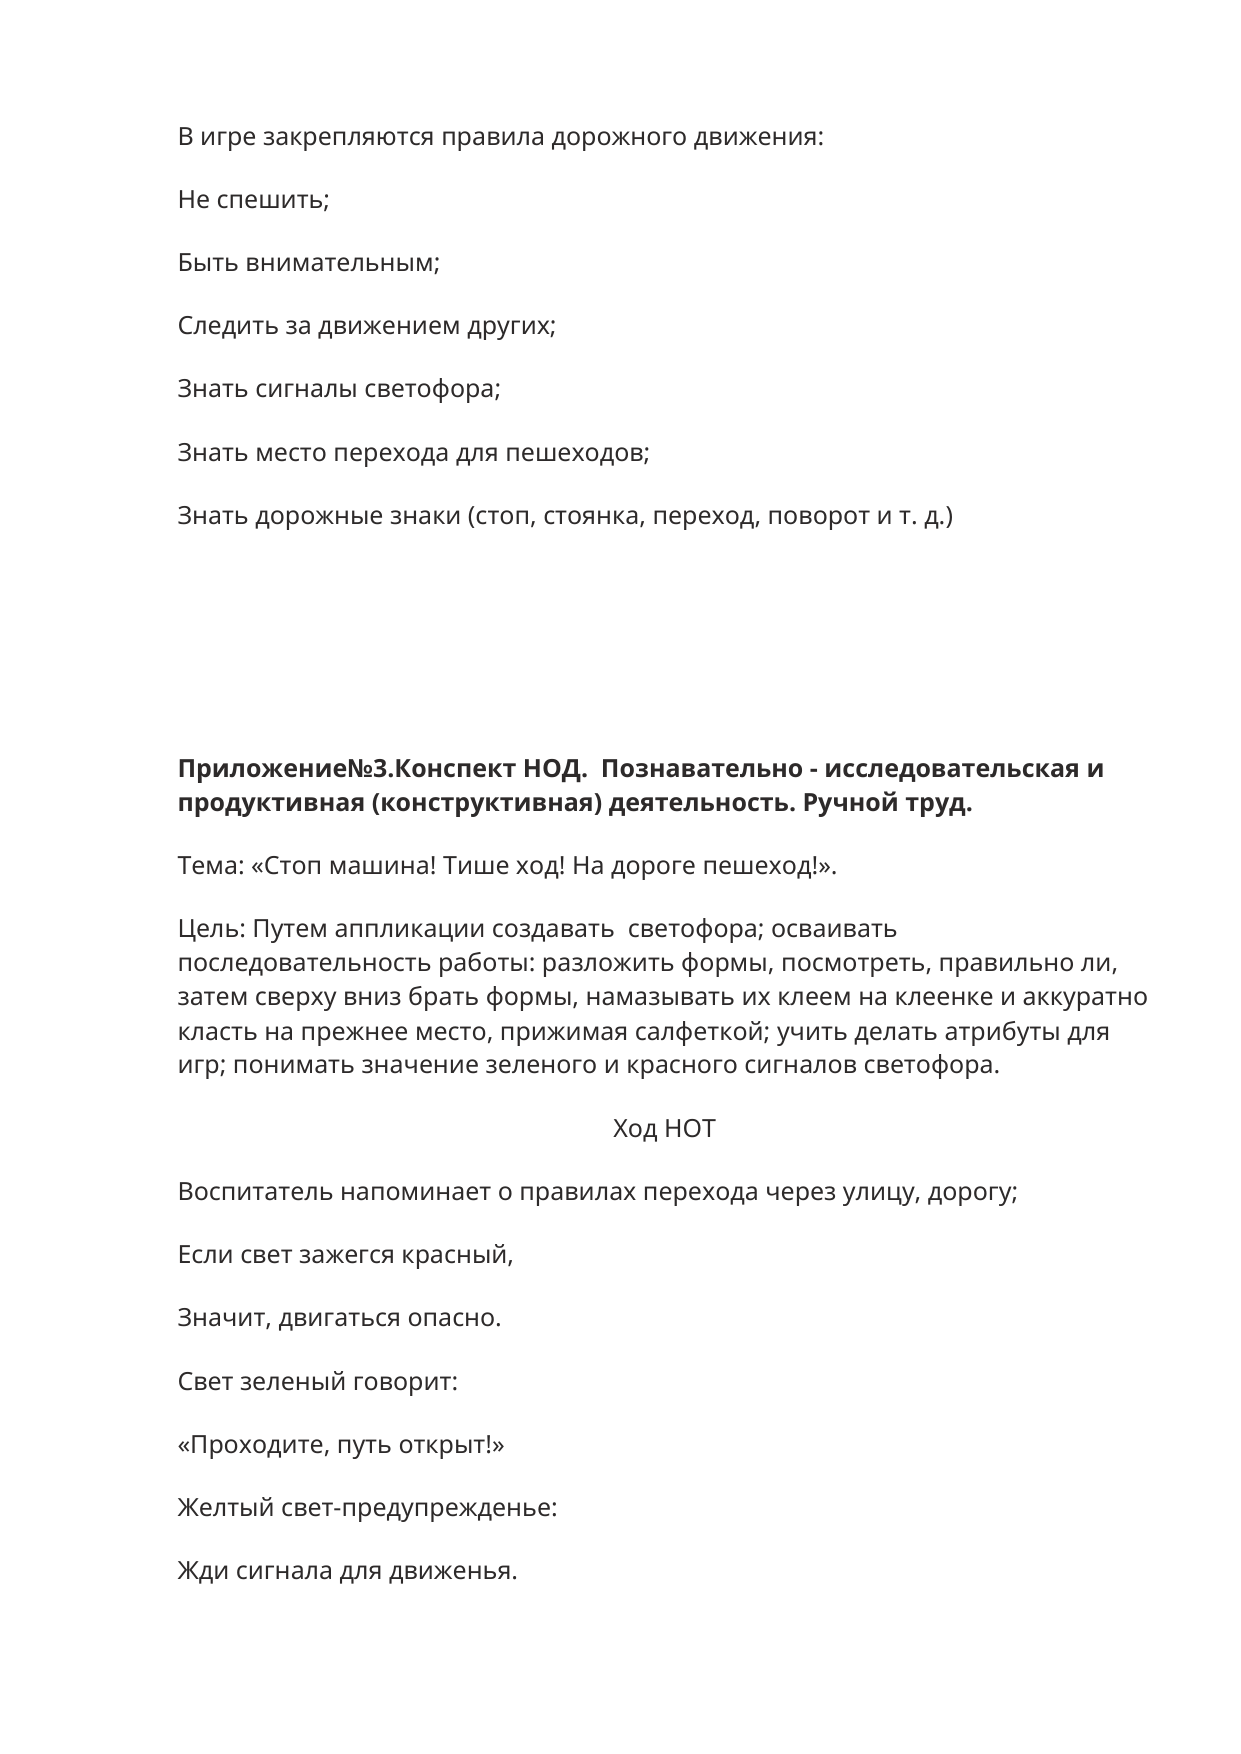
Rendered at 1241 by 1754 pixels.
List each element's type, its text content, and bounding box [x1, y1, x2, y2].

text Ход НОТ [177, 1110, 1152, 1144]
text Значит, двигаться опасно. [177, 1300, 1152, 1334]
text «Проходите, путь открыт!» [177, 1427, 1152, 1461]
text Свет зеленый говорит: [177, 1363, 1152, 1397]
text Знать дорожные знаки (стоп, стоянка, переход, поворот и т. д.) [177, 497, 1152, 532]
text Следить за движением других; [177, 308, 1152, 342]
text Желтый свет-предупрежденье: [177, 1490, 1152, 1524]
text Воспитатель напоминает о правилах перехода через улицу, дорогу; [177, 1174, 1152, 1208]
text Знать сигналы светофора; [177, 371, 1152, 405]
text Не спешить; [177, 181, 1152, 215]
text Знать место перехода для пешеходов; [177, 434, 1152, 468]
text Тема: «Стоп машина! Тише ход! На дороге пешеход!». [177, 848, 1152, 882]
text Приложение№3.Конспект НОД. Познавательно - исследовательская и продуктивная (конструктивная) деятельность. Ручной труд. [177, 750, 1152, 818]
text Жди сигнала для движенья. [177, 1553, 1152, 1587]
text Если свет зажегся красный, [177, 1237, 1152, 1271]
text Быть внимательным; [177, 244, 1152, 279]
text В игре закрепляются правила дорожного движения: [177, 118, 1152, 152]
text Цель: Путем аппликации создавать светофора; осваивать последовательность работы: разложить формы, посмотреть, правильно ли, затем сверху вниз брать формы, намазывать их клеем на клеенке и аккуратно класть на прежнее место, прижимая салфеткой; учить делать атрибуты для игр; понимать значение зеленого и красного сигналов светофора. [177, 911, 1152, 1081]
